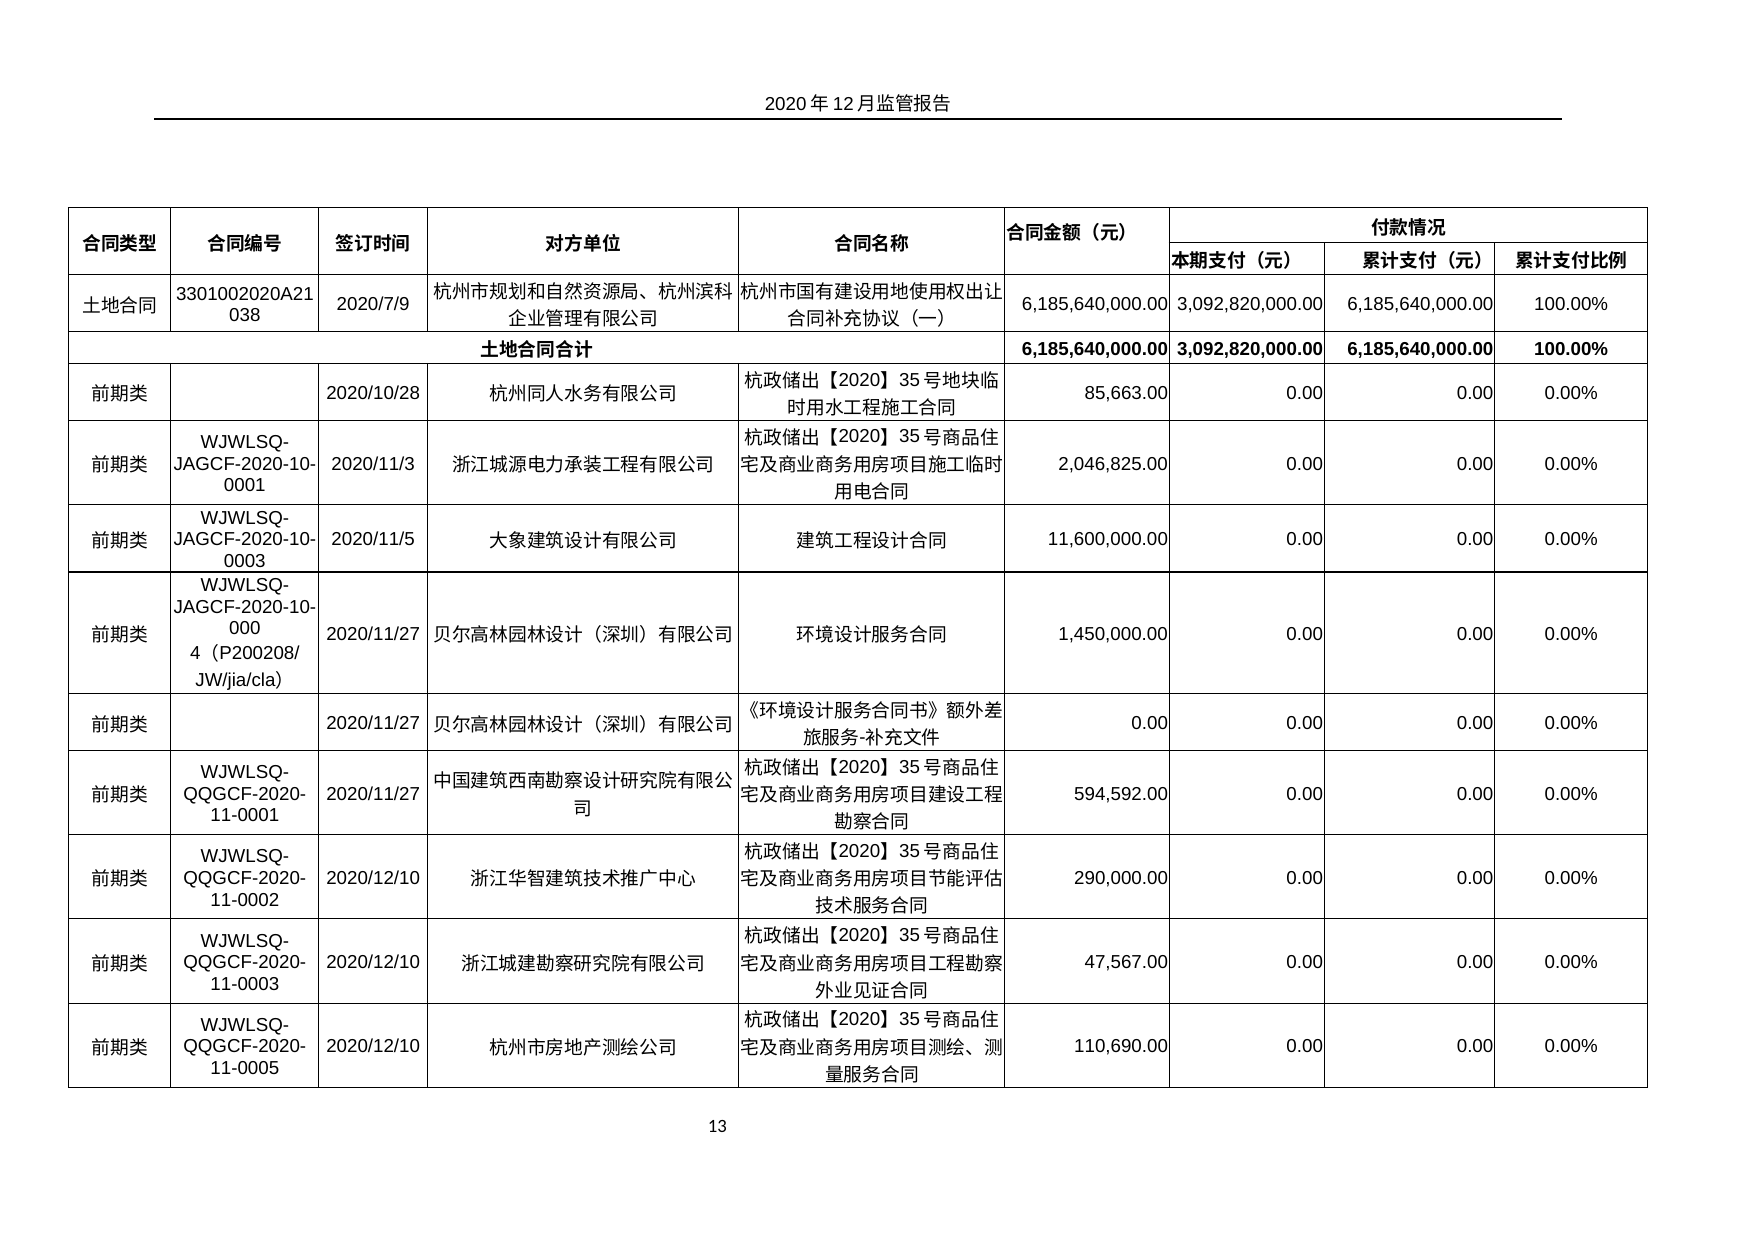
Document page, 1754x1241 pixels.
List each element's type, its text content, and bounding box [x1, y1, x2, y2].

table_cell 0.00 [1325, 694, 1494, 750]
table_header 合同金额（元） [1005, 208, 1169, 274]
table_cell 0.00% [1495, 835, 1647, 918]
table_cell WJWLSQ-QQGCF-2020-11-0005 [171, 1004, 318, 1087]
table_cell 0.00 [1325, 751, 1494, 834]
table_cell 前期类 [69, 421, 170, 504]
table_cell 前期类 [69, 919, 170, 1002]
table_cell 0.00% [1495, 505, 1647, 571]
table_cell 11,600,000.00 [1005, 505, 1169, 571]
table_cell 浙江华智建筑技术推广中心 [428, 835, 738, 918]
table_cell WJWLSQ-QQGCF-2020-11-0003 [171, 919, 318, 1002]
table_cell 290,000.00 [1005, 835, 1169, 918]
table_cell 杭政储出【2020】35号商品住宅及商业商务用房项目施工临时用电合同 [739, 421, 1004, 504]
table_cell 2020/11/3 [319, 421, 427, 504]
table_cell WJWLSQ-JAGCF-2020-10-0001 [171, 421, 318, 504]
table_cell 2020/11/5 [319, 505, 427, 571]
table_cell 0.00 [1325, 835, 1494, 918]
table_cell 3301002020A21038 [171, 275, 318, 331]
table_cell 前期类 [69, 1004, 170, 1087]
table_cell WJWLSQ-QQGCF-2020-11-0001 [171, 751, 318, 834]
table_cell 0.00 [1170, 573, 1324, 693]
table_cell 建筑工程设计合同 [739, 505, 1004, 571]
table_cell 0.00 [1170, 694, 1324, 750]
table_cell 杭州市规划和自然资源局、杭州滨科企业管理有限公司 [428, 275, 738, 331]
table_cell 贝尔高林园林设计（深圳）有限公司 [428, 573, 738, 693]
table_cell 3,092,820,000.00 [1170, 332, 1324, 363]
table_cell 6,185,640,000.00 [1325, 332, 1494, 363]
table_cell 杭州同人水务有限公司 [428, 364, 738, 420]
table_cell 594,592.00 [1005, 751, 1169, 834]
table_cell 0.00% [1495, 573, 1647, 693]
table_cell 6,185,640,000.00 [1325, 275, 1494, 331]
table_cell 2020/12/10 [319, 835, 427, 918]
table_cell 本期支付（元） [1170, 243, 1324, 274]
table_cell 土地合同合计 [69, 332, 1004, 363]
table_cell 杭政储出【2020】35号商品住宅及商业商务用房项目测绘、测量服务合同 [739, 1004, 1004, 1087]
table_header 合同名称 [739, 208, 1004, 274]
table_cell 贝尔高林园林设计（深圳）有限公司 [428, 694, 738, 750]
table_cell 0.00% [1495, 751, 1647, 834]
table_cell 《环境设计服务合同书》额外差旅服务-补充文件 [739, 694, 1004, 750]
table_cell 2020/10/28 [319, 364, 427, 420]
table_cell WJWLSQ-JAGCF-2020-10-0004（P200208/JW/jia/cla） [171, 573, 318, 693]
table_cell 110,690.00 [1005, 1004, 1169, 1087]
table_cell 杭政储出【2020】35号商品住宅及商业商务用房项目节能评估技术服务合同 [739, 835, 1004, 918]
table_cell 0.00 [1325, 421, 1494, 504]
table_cell 杭政储出【2020】35号地块临时用水工程施工合同 [739, 364, 1004, 420]
table_cell 1,450,000.00 [1005, 573, 1169, 693]
table_cell 前期类 [69, 751, 170, 834]
table_cell 0.00 [1170, 421, 1324, 504]
table_cell 0.00 [1170, 1004, 1324, 1087]
table_header 付款情况 [1170, 208, 1647, 242]
table_cell 大象建筑设计有限公司 [428, 505, 738, 571]
table_cell 100.00% [1495, 332, 1647, 363]
table_cell 0.00 [1325, 919, 1494, 1002]
table_cell 0.00 [1170, 364, 1324, 420]
table_cell 3,092,820,000.00 [1170, 275, 1324, 331]
table_cell 浙江城建勘察研究院有限公司 [428, 919, 738, 1002]
table_cell 0.00 [1170, 505, 1324, 571]
table_header 合同类型 [69, 208, 170, 274]
table_cell 2020/11/27 [319, 751, 427, 834]
table_cell 0.00 [1325, 505, 1494, 571]
table_cell 2020/7/9 [319, 275, 427, 331]
table_cell 环境设计服务合同 [739, 573, 1004, 693]
table_cell 0.00 [1325, 364, 1494, 420]
table_cell 中国建筑西南勘察设计研究院有限公司 [428, 751, 738, 834]
table_header 对方单位 [428, 208, 738, 274]
table_cell 杭政储出【2020】35号商品住宅及商业商务用房项目建设工程勘察合同 [739, 751, 1004, 834]
table_cell 2020/12/10 [319, 1004, 427, 1087]
table_cell 100.00% [1495, 275, 1647, 331]
table_header 签订时间 [319, 208, 427, 274]
table_cell 累计支付比例 [1495, 243, 1647, 274]
table_cell [171, 364, 318, 420]
table_cell 0.00% [1495, 364, 1647, 420]
table_cell 前期类 [69, 505, 170, 571]
table_cell 2020/11/27 [319, 573, 427, 693]
table_cell 杭州市房地产测绘公司 [428, 1004, 738, 1087]
table_cell 前期类 [69, 364, 170, 420]
table_cell WJWLSQ-JAGCF-2020-10-0003 [171, 505, 318, 571]
table_cell 2020/12/10 [319, 919, 427, 1002]
table_cell [171, 694, 318, 750]
table_cell 前期类 [69, 694, 170, 750]
table_cell 2,046,825.00 [1005, 421, 1169, 504]
table_cell 浙江城源电力承装工程有限公司 [428, 421, 738, 504]
table_cell 前期类 [69, 835, 170, 918]
table_cell 2020/11/27 [319, 694, 427, 750]
table_cell 前期类 [69, 573, 170, 693]
table_cell 累计支付（元） [1325, 243, 1494, 274]
table_cell 0.00 [1325, 1004, 1494, 1087]
table_cell 土地合同 [69, 275, 170, 331]
table_cell 0.00 [1005, 694, 1169, 750]
table_cell 85,663.00 [1005, 364, 1169, 420]
table_cell 6,185,640,000.00 [1005, 275, 1169, 331]
table_cell 0.00% [1495, 421, 1647, 504]
table_cell 0.00 [1170, 751, 1324, 834]
table_cell 6,185,640,000.00 [1005, 332, 1169, 363]
table_cell 杭州市国有建设用地使用权出让合同补充协议（一） [739, 275, 1004, 331]
table_cell 0.00 [1170, 919, 1324, 1002]
table_cell 0.00% [1495, 919, 1647, 1002]
table_cell 47,567.00 [1005, 919, 1169, 1002]
table_cell 0.00% [1495, 694, 1647, 750]
table_cell 0.00 [1325, 573, 1494, 693]
table_header 合同编号 [171, 208, 318, 274]
table_cell 杭政储出【2020】35号商品住宅及商业商务用房项目工程勘察外业见证合同 [739, 919, 1004, 1002]
table_cell 0.00% [1495, 1004, 1647, 1087]
table_cell WJWLSQ-QQGCF-2020-11-0002 [171, 835, 318, 918]
table_cell 0.00 [1170, 835, 1324, 918]
